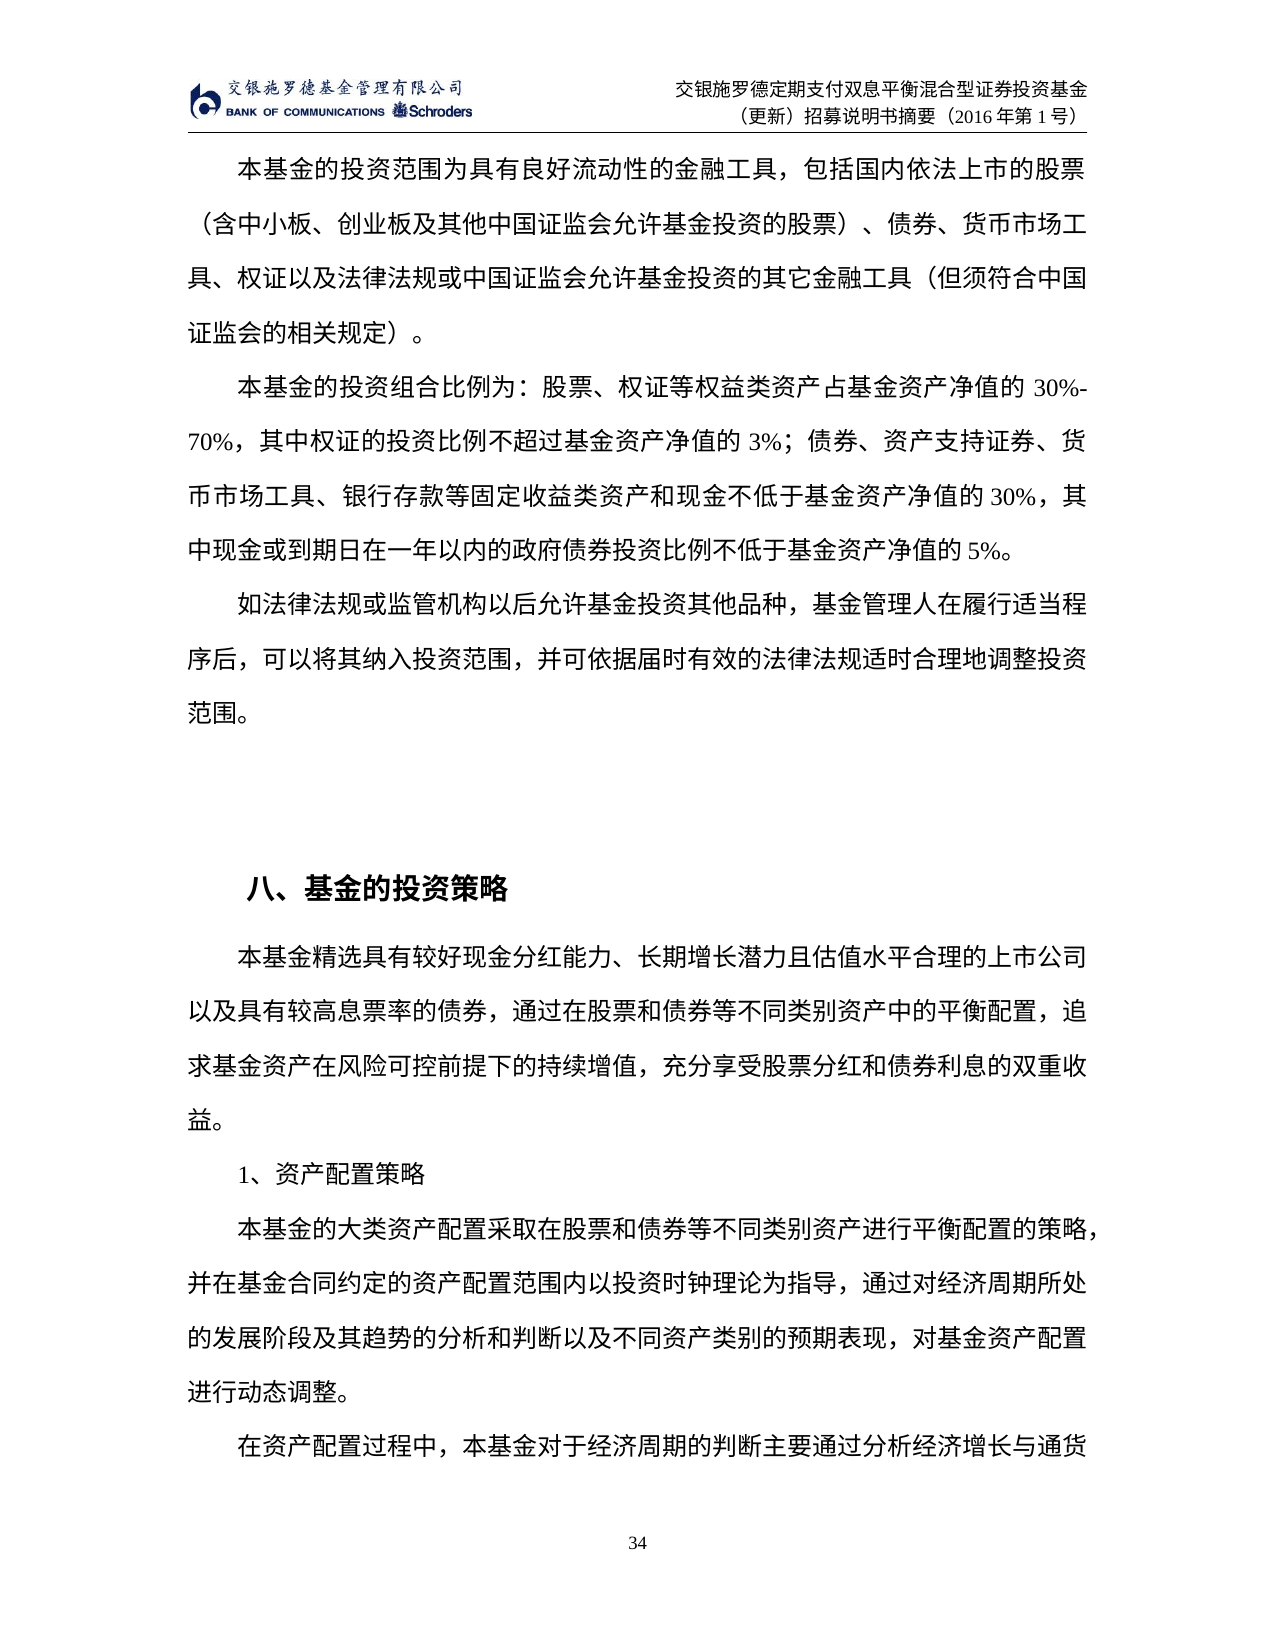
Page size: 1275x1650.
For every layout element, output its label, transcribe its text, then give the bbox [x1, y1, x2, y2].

text 1、资产配置策略 [187, 1155, 1087, 1191]
text 八、基金的投资策略 [187, 866, 1106, 908]
text 本基金的投资范围为具有良好流动性的金融工具，包括国内依法上市的股票（含中小板、创业板及其他中国证监会允许基金投资的股票）、债券、货币市场工具、权证以及法律法规或中国证监会允许基金投资的其它金融工具（但须符合中国证监会的相关规定）。 [187, 150, 1087, 349]
text 如法律法规或监管机构以后允许基金投资其他品种，基金管理人在履行适当程序后，可以将其纳入投资范围，并可依据届时有效的法律法规适时合理地调整投资范围。 [187, 585, 1087, 730]
text 本基金精选具有较好现金分红能力、长期增长潜力且估值水平合理的上市公司以及具有较高息票率的债券，通过在股票和债券等不同类别资产中的平衡配置，追求基金资产在风险可控前提下的持续增值，充分享受股票分红和债券利息的双重收益。 [187, 937, 1087, 1137]
picture [190, 79, 472, 119]
text 本基金的大类资产配置采取在股票和债券等不同类别资产进行平衡配置的策略，并在基金合同约定的资产配置范围内以投资时钟理论为指导，通过对经济周期所处的发展阶段及其趋势的分析和判断以及不同资产类别的预期表现，对基金资产配置进行动态调整。 [187, 1209, 1087, 1409]
text 本基金的投资组合比例为：股票、权证等权益类资产占基金资产净值的30%-70%，其中权证的投资比例不超过基金资产净值的3%；债券、资产支持证券、货币市场工具、银行存款等固定收益类资产和现金不低于基金资产净值的30%，其中现金或到期日在一年以内的政府债券投资比例不低于基金资产净值的5%。 [187, 367, 1087, 567]
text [187, 1427, 1087, 1463]
